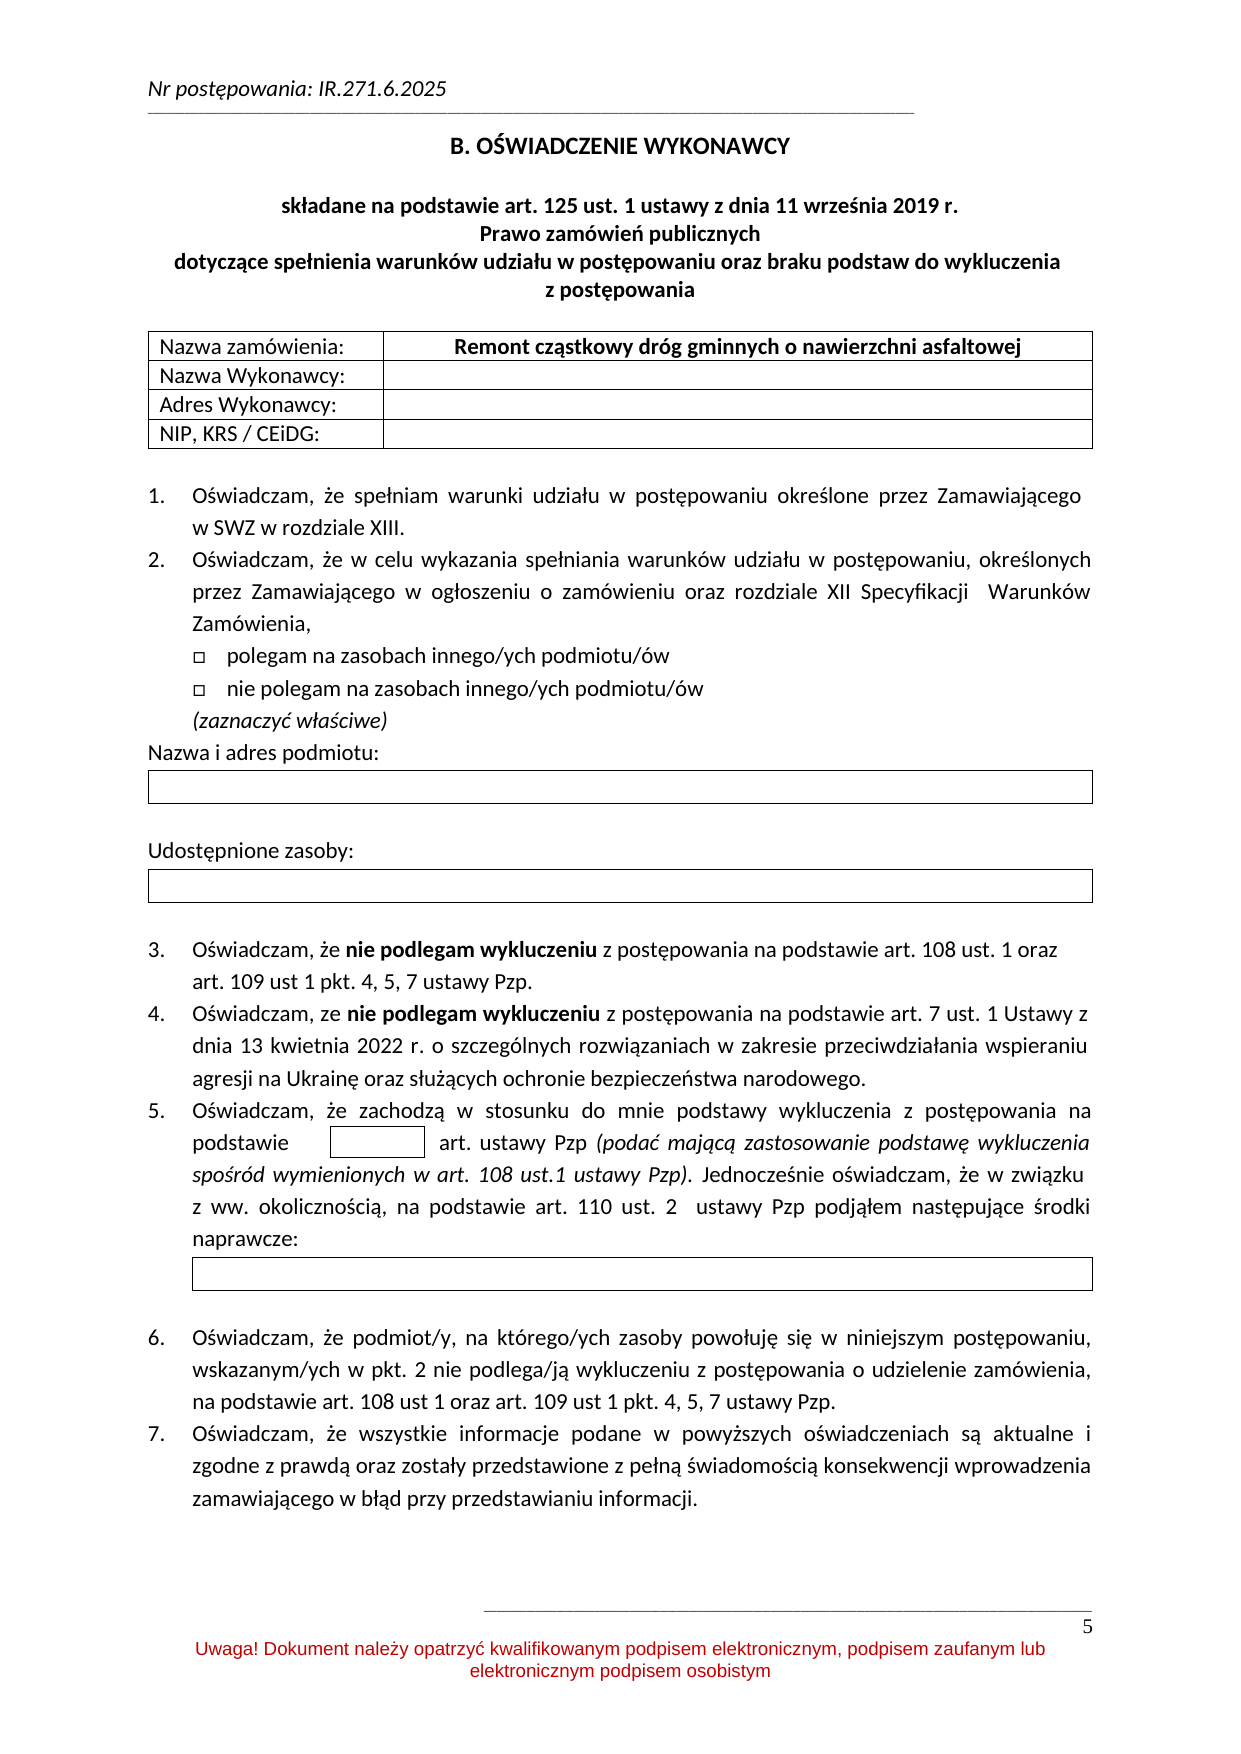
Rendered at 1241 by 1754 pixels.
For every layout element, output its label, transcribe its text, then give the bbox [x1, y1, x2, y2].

table_header Nazwa zamówienia: [149, 332, 383, 360]
text □ polegam na zasobach innego/ych podmiotu/ów [192, 642, 1093, 670]
table_cell NIP, KRS / CEiDG: [149, 420, 383, 447]
list Oświadczam, że podmiot/y, na którego/ych zasoby powołuję się w niniejszym postępowaniu, wskazanym/ych w pkt. 2 nie podlega/ją wykluczeniu z postępowania o udzielenie zamówienia, na podstawie art. 108 ust 1 oraz art. 109 ust 1 pkt. 4, 5, 7 ustawy Pzp. [148, 1323, 1093, 1415]
table_cell Adres Wykonawcy: [149, 390, 383, 418]
text Udostępnione zasoby: [148, 837, 1093, 864]
table_cell [384, 390, 1092, 418]
table_header Remont cząstkowy dróg gminnych o nawierzchni asfaltowej [384, 332, 1092, 360]
list Oświadczam, że wszystkie informacje podane w powyższych oświadczeniach są aktualne i zgodne z prawdą oraz zostały przedstawione z pełną świadomością konsekwencji wprowadzenia zamawiającego w błąd przy przedstawianiu informacji. [148, 1419, 1093, 1512]
table_header [331, 1127, 424, 1157]
text Nazwa i adres podmiotu: [148, 738, 1093, 766]
list Oświadczam, że zachodzą w stosunku do mnie podstawy wykluczenia z postępowania na podstawie art. ustawy Pzp (podać mającą zastosowanie podstawę wykluczenia spośród wymienionych w art. 108 ust.1 ustawy Pzp). Jednocześnie oświadczam, że w związku z ww. okolicznością, na podstawie art. 110 ust. 2 ustawy Pzp podjąłem następujące środki naprawcze: [148, 1096, 1093, 1253]
list Oświadczam, że nie podlegam wykluczeniu z postępowania na podstawie art. 108 ust. 1 oraz art. 109 ust 1 pkt. 4, 5, 7 ustawy Pzp. [148, 935, 1090, 995]
text składane na podstawie art. 125 ust. 1 ustawy z dnia 11 września 2019 r. [148, 191, 1093, 219]
table_header [193, 1258, 1092, 1290]
table_header [149, 870, 1092, 902]
table_cell [384, 361, 1092, 389]
list Oświadczam, ze nie podlegam wykluczeniu z postępowania na podstawie art. 7 ust. 1 Ustawy z dnia 13 kwietnia 2022 r. o szczególnych rozwiązaniach w zakresie przeciwdziałania wspieraniu agresji na Ukrainę oraz służących ochronie bezpieczeństwa narodowego. [148, 999, 1090, 1092]
text Prawo zamówień publicznych [148, 219, 1093, 247]
text (zaznaczyć właściwe) [192, 706, 1093, 734]
list Oświadczam, że w celu wykazania spełniania warunków udziału w postępowaniu, określonych przez Zamawiającego w ogłoszeniu o zamówieniu oraz rozdziale XII Specyfikacji Warunków Zamówienia, [148, 545, 1093, 637]
text □ nie polegam na zasobach innego/ych podmiotu/ów [192, 674, 1093, 702]
table_cell Nazwa Wykonawcy: [149, 361, 383, 389]
text B. OŚWIADCZENIE WYKONAWCY [148, 130, 1093, 161]
table_header [149, 771, 1092, 803]
list Oświadczam, że spełniam warunki udziału w postępowaniu określone przez Zamawiającego w SWZ w rozdziale XIII. [148, 481, 1093, 541]
text dotyczące spełnienia warunków udziału w postępowaniu oraz braku podstaw do wykluczenia z postępowania [148, 247, 1093, 303]
table_cell [384, 420, 1092, 447]
